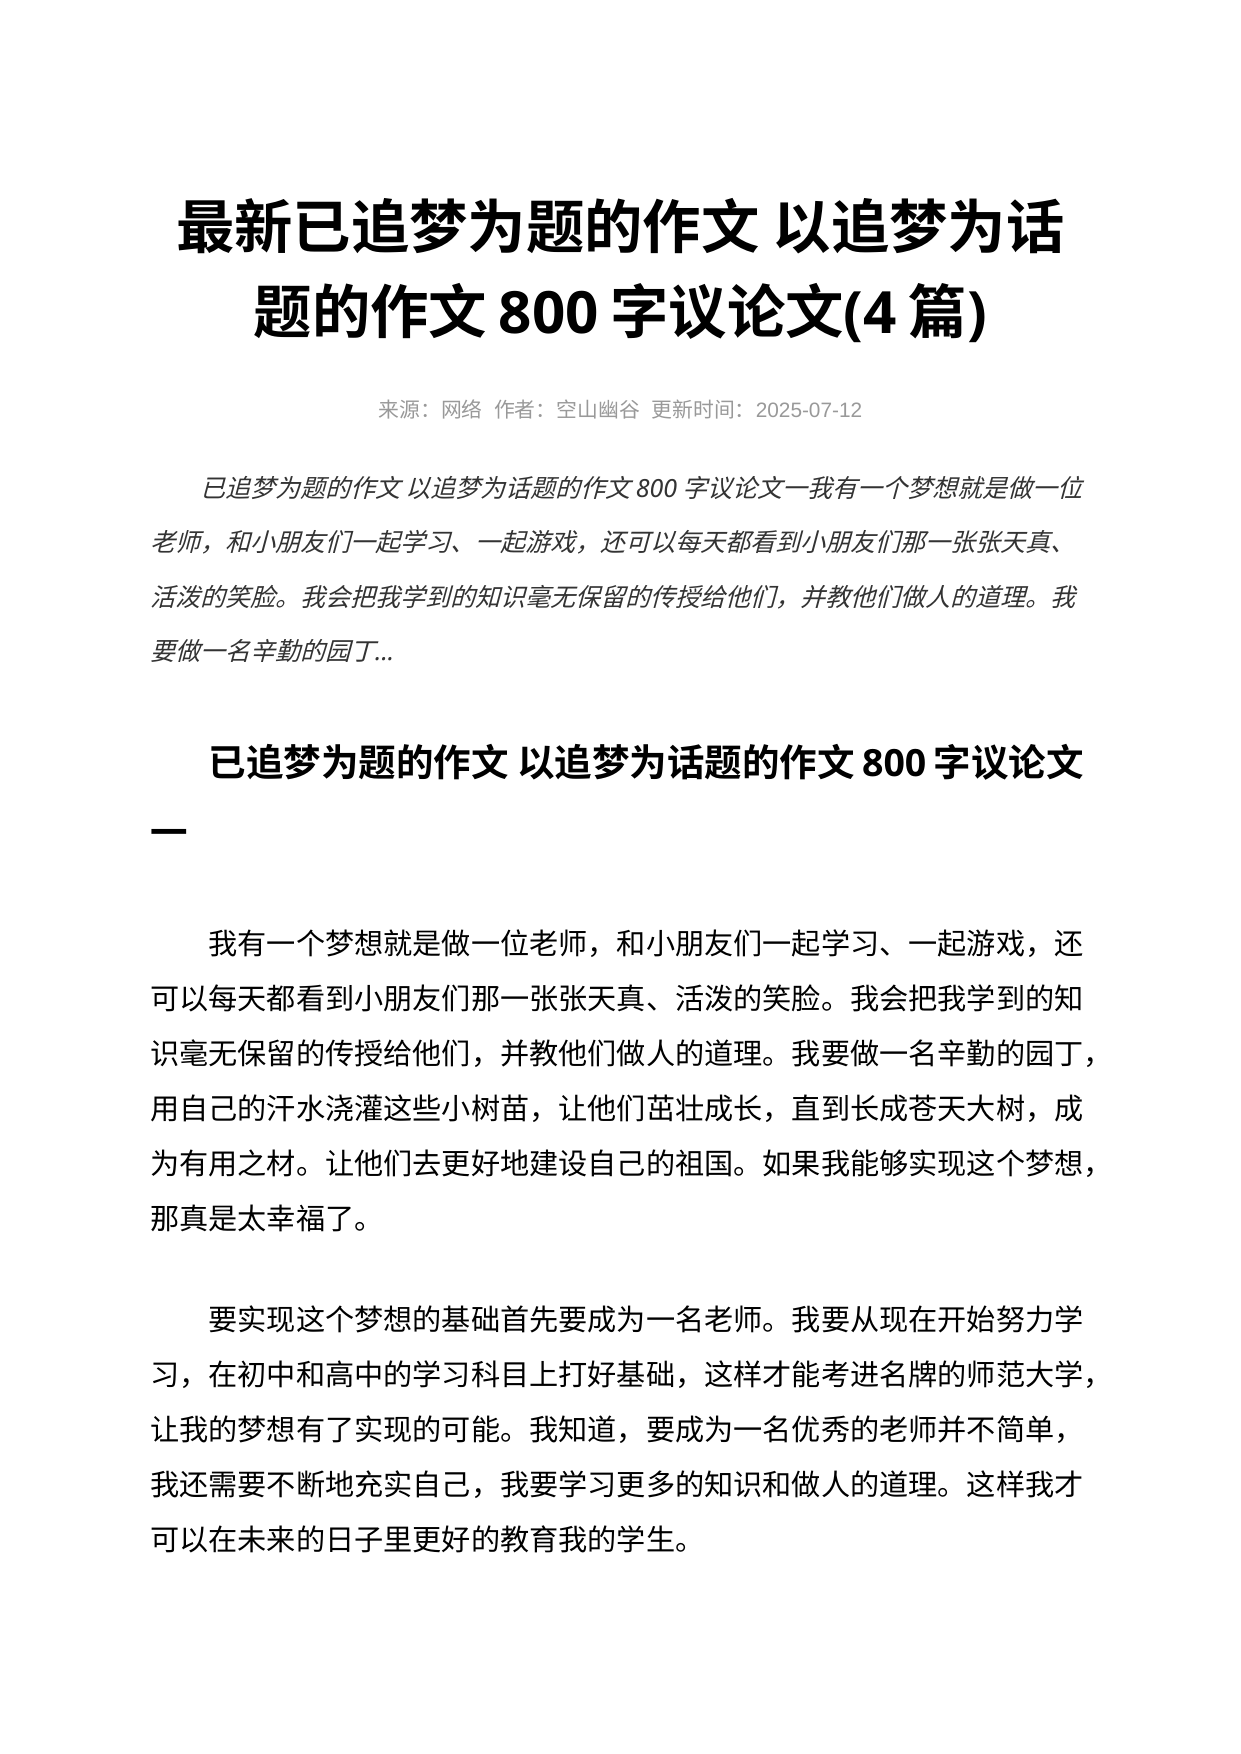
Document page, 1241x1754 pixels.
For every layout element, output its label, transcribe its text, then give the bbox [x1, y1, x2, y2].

text 已追梦为题的作文 以追梦为话题的作文800字议论文一我有一个梦想就是做一位老师，和小朋友们一起学习、一起游戏，还可以每天都看到小朋友们那一张张天真、活泼的笑脸。我会把我学到的知识毫无保留的传授给他们，并教他们做人的道理。我要做一名辛勤的园丁... [150, 468, 1090, 668]
subtitle 最新已追梦为题的作文 以追梦为话题的作文800字议论文(4篇) [150, 181, 1090, 351]
text 已追梦为题的作文 以追梦为话题的作文800字议论文一 [150, 733, 1090, 858]
text 来源：网络 作者：空山幽谷 更新时间：2025-07-12 [150, 397, 1090, 421]
text 我有一个梦想就是做一位老师，和小朋友们一起学习、一起游戏，还可以每天都看到小朋友们那一张张天真、活泼的笑脸。我会把我学到的知识毫无保留的传授给他们，并教他们做人的道理。我要做一名辛勤的园丁，用自己的汗水浇灌这些小树苗，让他们茁壮成长，直到长成苍天大树，成为有用之材。让他们去更好地建设自己的祖国。如果我能够实现这个梦想，那真是太幸福了。 [150, 921, 1090, 1237]
text 要实现这个梦想的基础首先要成为一名老师。我要从现在开始努力学习，在初中和高中的学习科目上打好基础，这样才能考进名牌的师范大学，让我的梦想有了实现的可能。我知道，要成为一名优秀的老师并不简单，我还需要不断地充实自己，我要学习更多的知识和做人的道理。这样我才可以在未来的日子里更好的教育我的学生。 [150, 1297, 1090, 1559]
